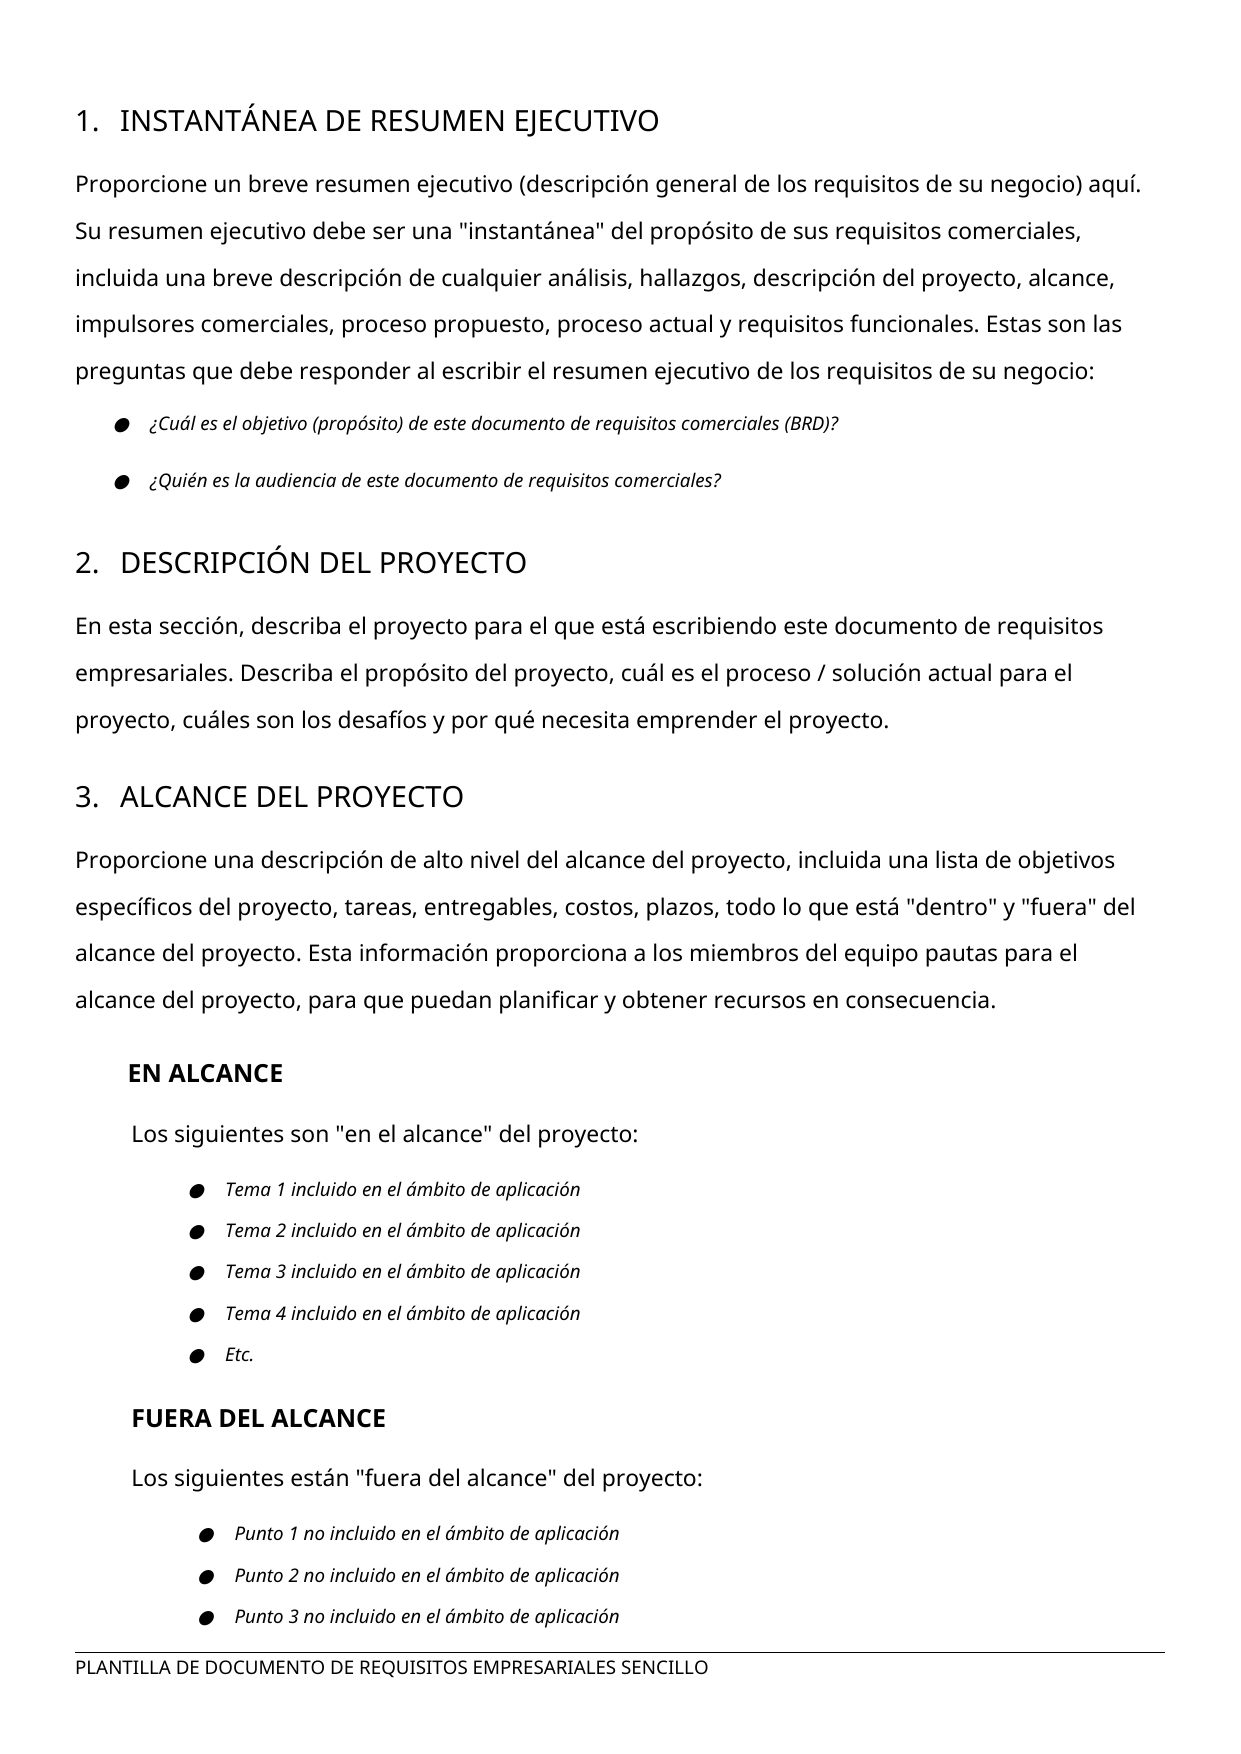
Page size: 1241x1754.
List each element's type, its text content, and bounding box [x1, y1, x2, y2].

subtitle FUERA DEL ALCANCE [131, 1401, 1165, 1435]
text Los siguientes son "en el alcance" del proyecto: [131, 1118, 1165, 1149]
list Punto 1 no incluido en el ámbito de aplicación [197, 1513, 1165, 1551]
list Tema 2 incluido en el ámbito de aplicación [187, 1210, 1165, 1248]
subtitle DESCRIPCIÓN DEL PROYECTO [75, 542, 1165, 582]
list ¿Quién es la audiencia de este documento de requisitos comerciales? [112, 460, 1165, 498]
subtitle EN ALCANCE [127, 1056, 1165, 1090]
subtitle INSTANTÁNEA DE RESUMEN EJECUTIVO [75, 100, 1165, 140]
text Proporcione un breve resumen ejecutivo (descripción general de los requisitos de su negocio) aquí. [75, 168, 1165, 199]
list Punto 2 no incluido en el ámbito de aplicación [197, 1554, 1165, 1593]
text Proporcione una descripción de alto nivel del alcance del proyecto, incluida una lista de objetivos específicos del proyecto, tareas, entregables, costos, plazos, todo lo que está "dentro" y "fuera" del alcance del proyecto. Esta información proporciona a los miembros del equipo pautas para el alcance del proyecto, para que puedan planificar y obtener recursos en consecuencia. [75, 844, 1165, 1016]
list ¿Cuál es el objetivo (propósito) de este documento de requisitos comerciales (BRD)? [112, 402, 1165, 441]
text En esta sección, describa el proyecto para el que está escribiendo este documento de requisitos empresariales. Describa el propósito del proyecto, cuál es el proceso / solución actual para el proyecto, cuáles son los desafíos y por qué necesita emprender el proyecto. [75, 610, 1165, 735]
list Etc. [187, 1334, 1165, 1373]
list Tema 3 incluido en el ámbito de aplicación [187, 1251, 1165, 1290]
list Tema 1 incluido en el ámbito de aplicación [187, 1168, 1165, 1207]
text Los siguientes están "fuera del alcance" del proyecto: [131, 1462, 1165, 1494]
subtitle ALCANCE DEL PROYECTO [75, 776, 1165, 816]
text Su resumen ejecutivo debe ser una "instantánea" del propósito de sus requisitos comerciales, incluida una breve descripción de cualquier análisis, hallazgos, descripción del proyecto, alcance, impulsores comerciales, proceso propuesto, proceso actual y requisitos funcionales. Estas son las preguntas que debe responder al escribir el resumen ejecutivo de los requisitos de su negocio: [75, 215, 1165, 387]
list Tema 4 incluido en el ámbito de aplicación [187, 1293, 1165, 1331]
list Punto 3 no incluido en el ámbito de aplicación [197, 1596, 1165, 1634]
